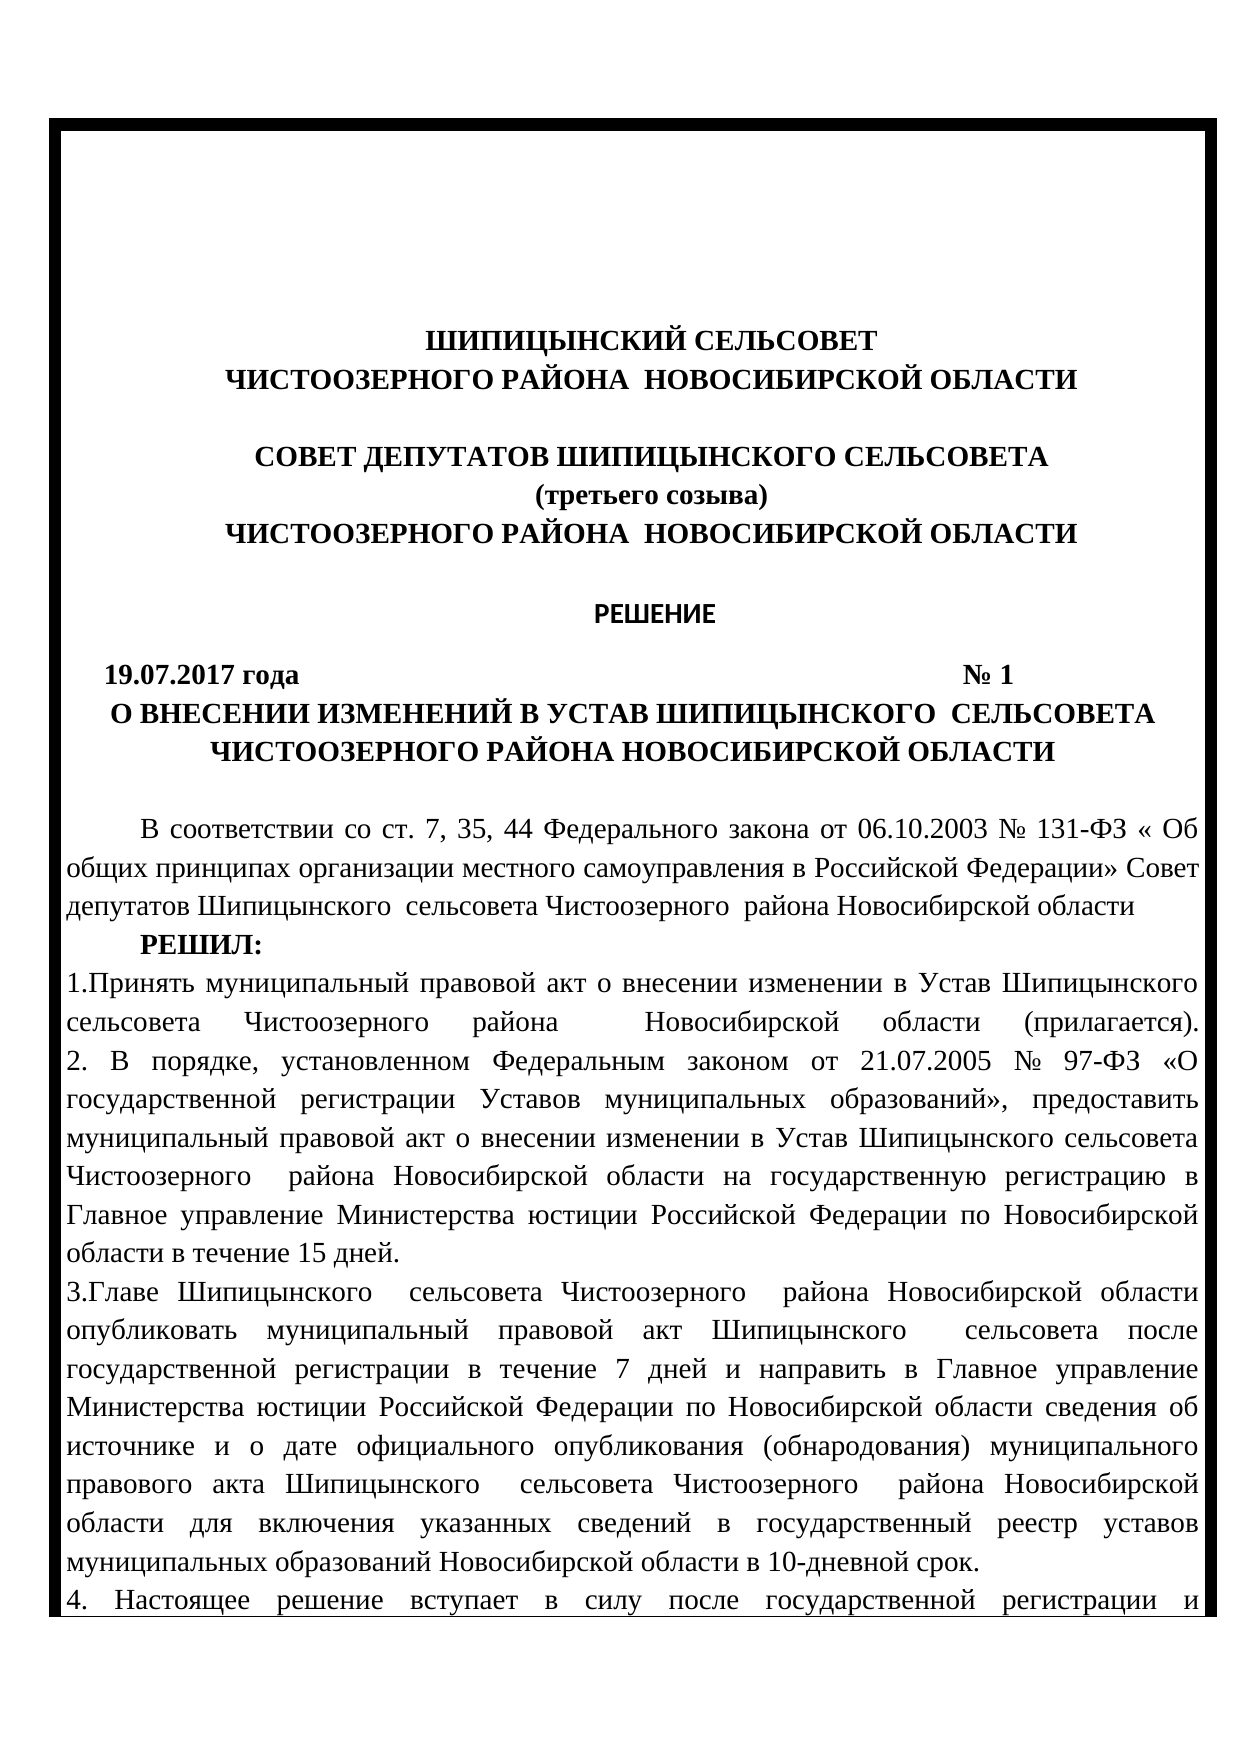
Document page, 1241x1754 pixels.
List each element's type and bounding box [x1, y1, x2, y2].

table_header [61, 131, 1205, 1616]
